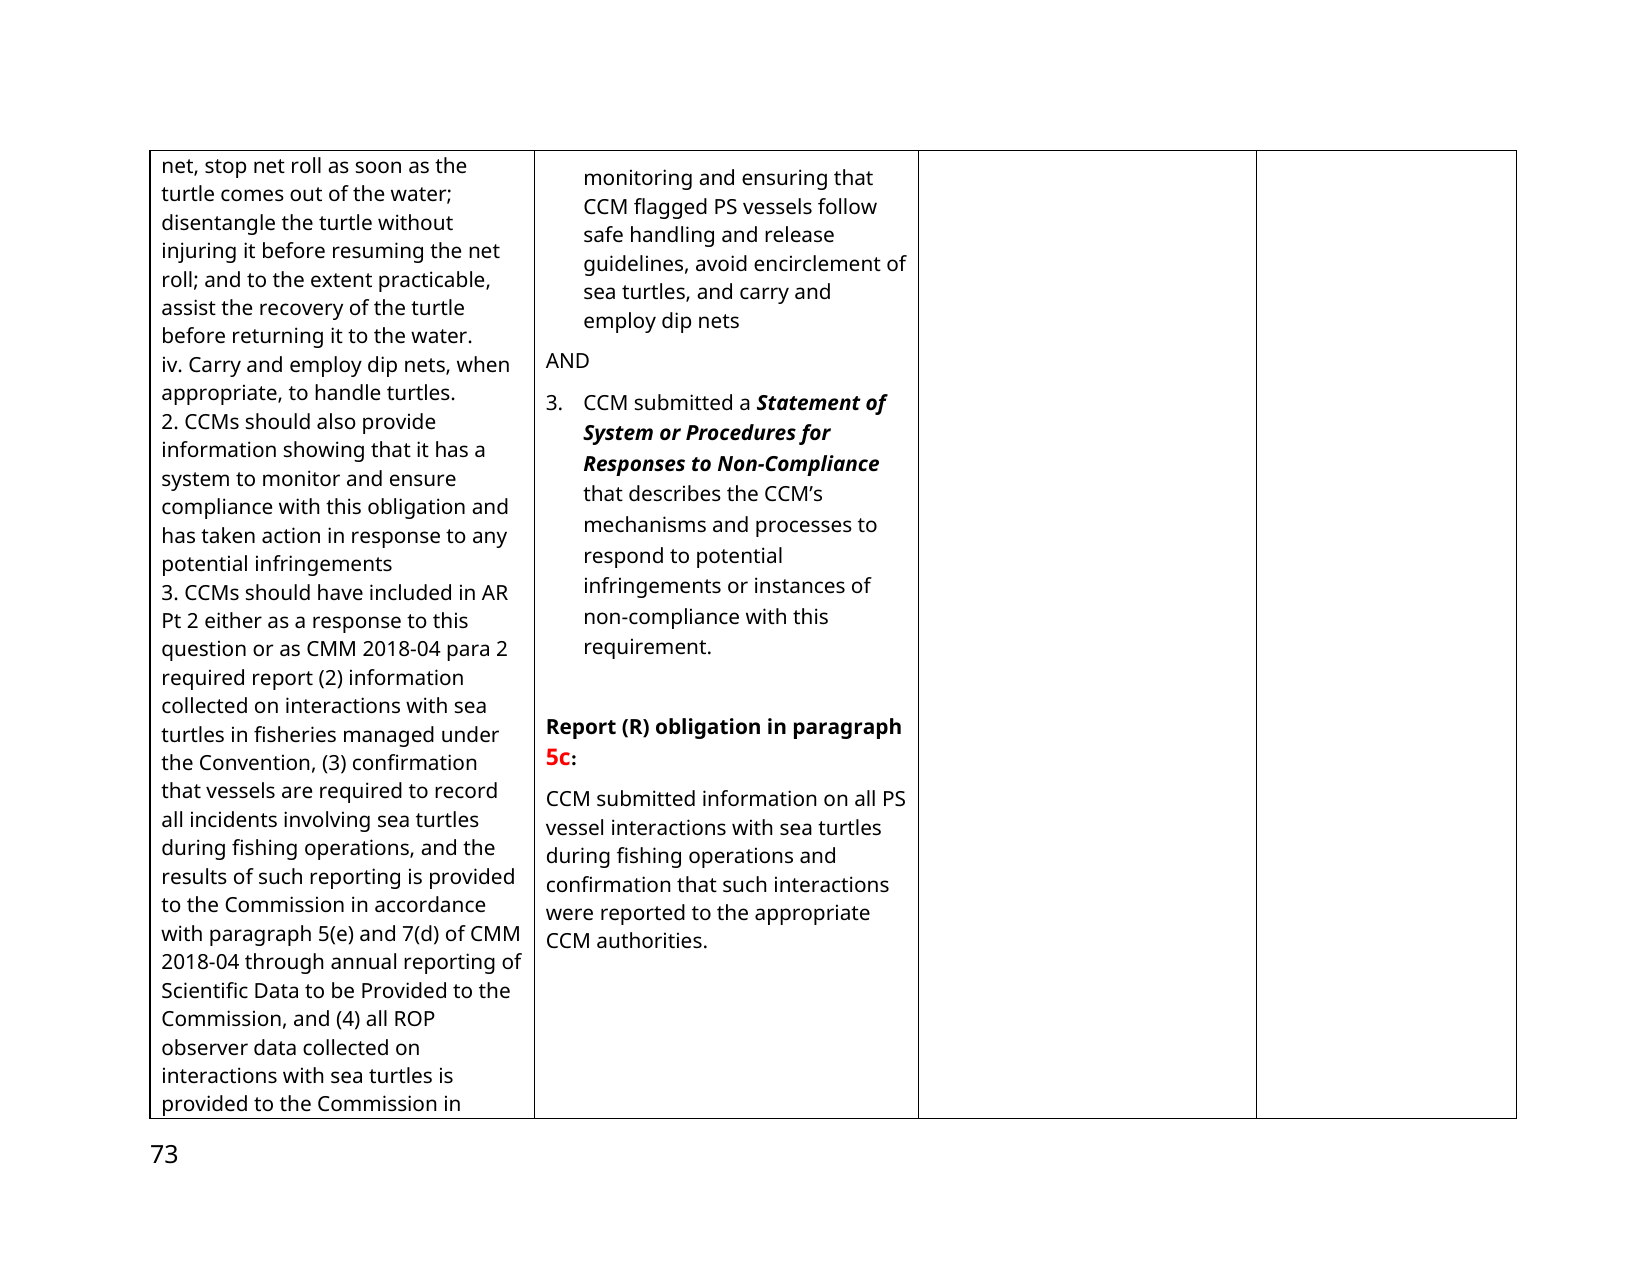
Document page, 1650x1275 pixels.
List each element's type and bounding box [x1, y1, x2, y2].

table_cell [151, 151, 534, 1118]
table_cell [535, 151, 918, 1118]
table_cell [919, 151, 1256, 1118]
table_cell [1257, 151, 1516, 1118]
